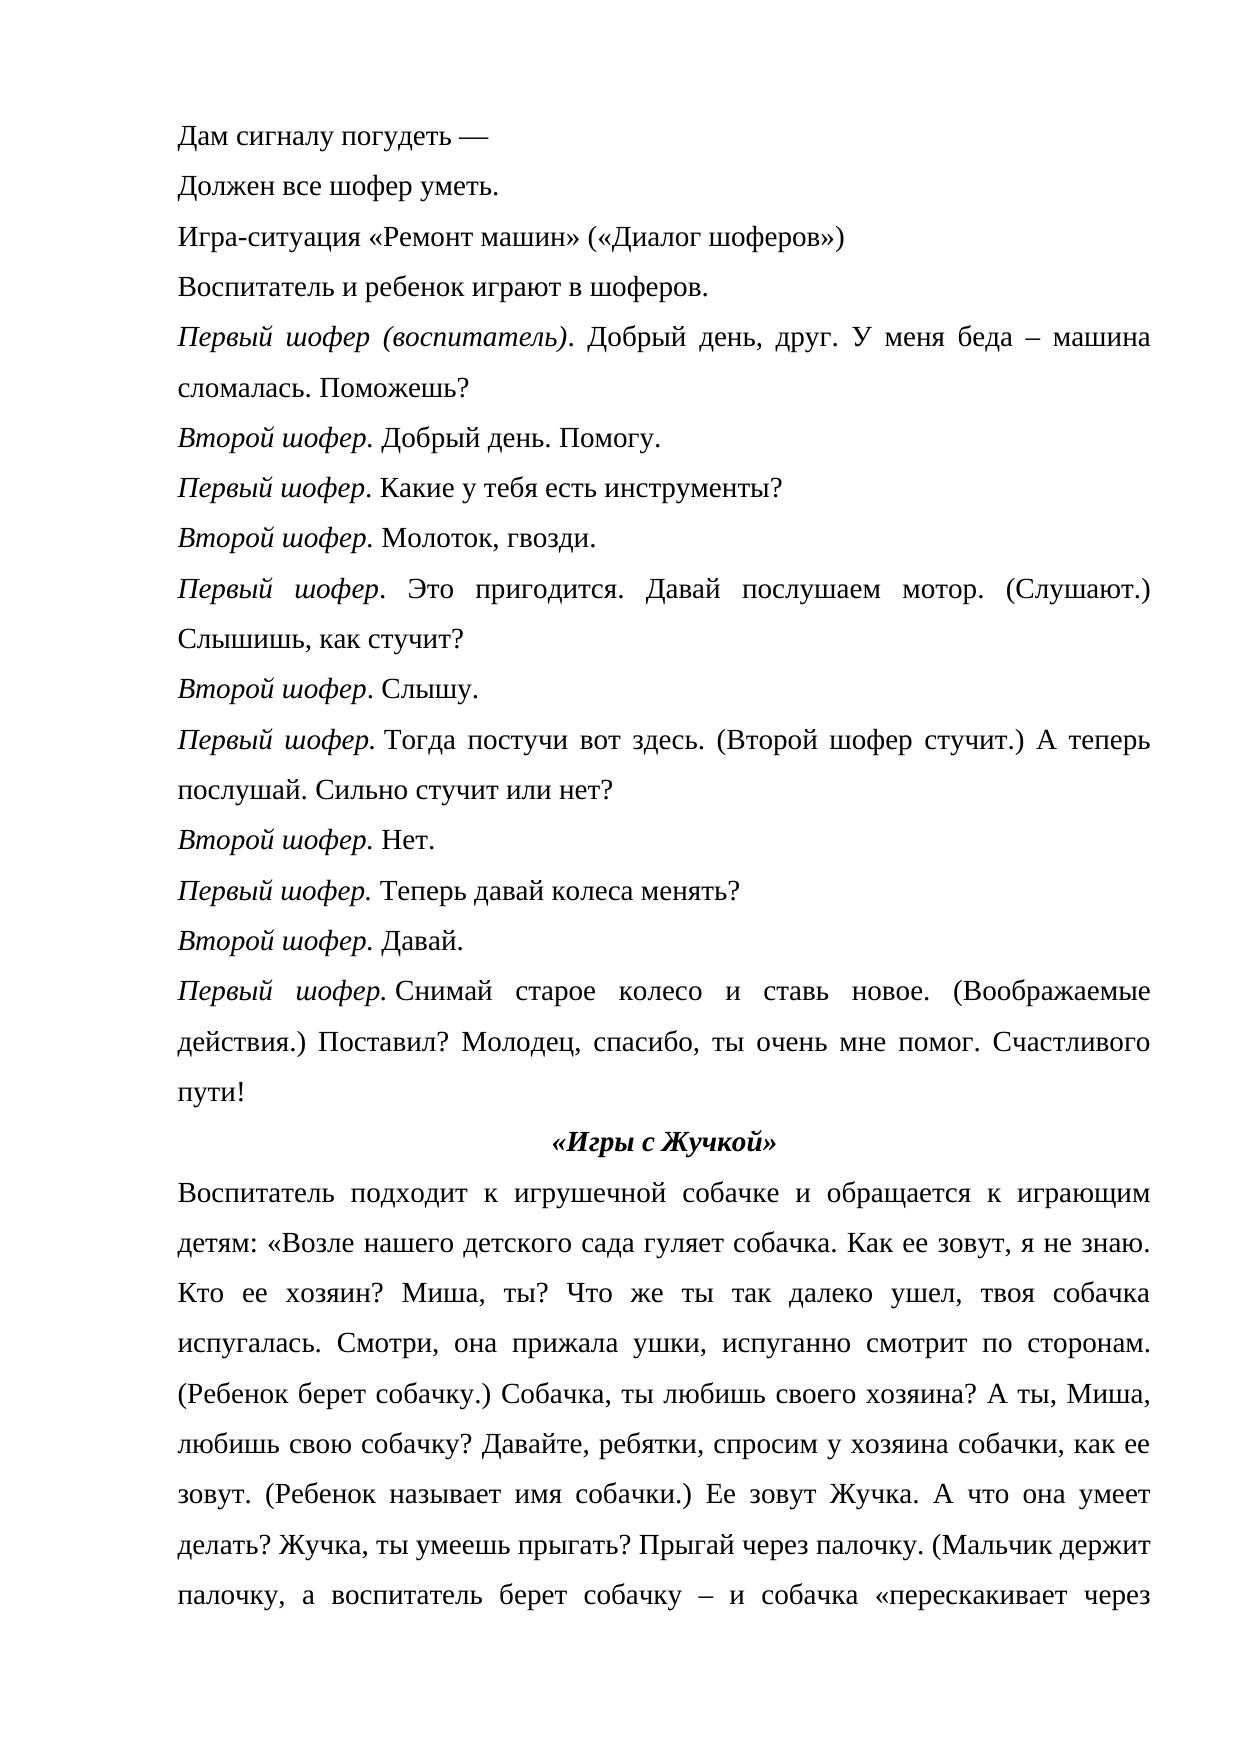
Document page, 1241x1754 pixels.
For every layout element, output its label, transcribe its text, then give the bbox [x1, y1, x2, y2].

text Первый шофер. Это пригодится. Давай послушаем мотор. (Слушают.) Слышишь, как стучит? [177, 571, 1152, 655]
text Должен все шофер уметь. [177, 168, 1152, 202]
text Первый шофер. Какие у тебя есть инструменты? [177, 470, 1152, 504]
text Первый шофер. Тогда постучи вот здесь. (Второй шофер стучит.) А теперь послушай. Сильно стучит или нет? [177, 722, 1152, 806]
text Воспитатель и ребенок играют в шоферов. [177, 269, 1152, 303]
text Первый шофер. Теперь давай колеса менять? [177, 873, 1152, 906]
text Дам сигналу погудеть — [177, 118, 1152, 152]
text «Игры с Жучкой» [177, 1124, 1152, 1158]
text Второй шофер. Давай. [177, 923, 1152, 957]
text Второй шофер. Нет. [177, 822, 1152, 856]
text Второй шофер. Молоток, гвозди. [177, 521, 1152, 554]
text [177, 1175, 1152, 1611]
text Второй шофер. Добрый день. Помогу. [177, 420, 1152, 453]
text Игра-ситуация «Ремонт машин» («Диалог шоферов») [177, 219, 1152, 252]
text Второй шофер. Слышу. [177, 672, 1152, 705]
text Первый шофер (воспитатель). Добрый день, друг. У меня беда – машина сломалась. Поможешь? [177, 319, 1152, 403]
text Первый шофер. Снимай старое колесо и ставь новое. (Воображаемые действия.) Поставил? Молодец, спасибо, ты очень мне помог. Счастливого пути! [177, 973, 1152, 1108]
